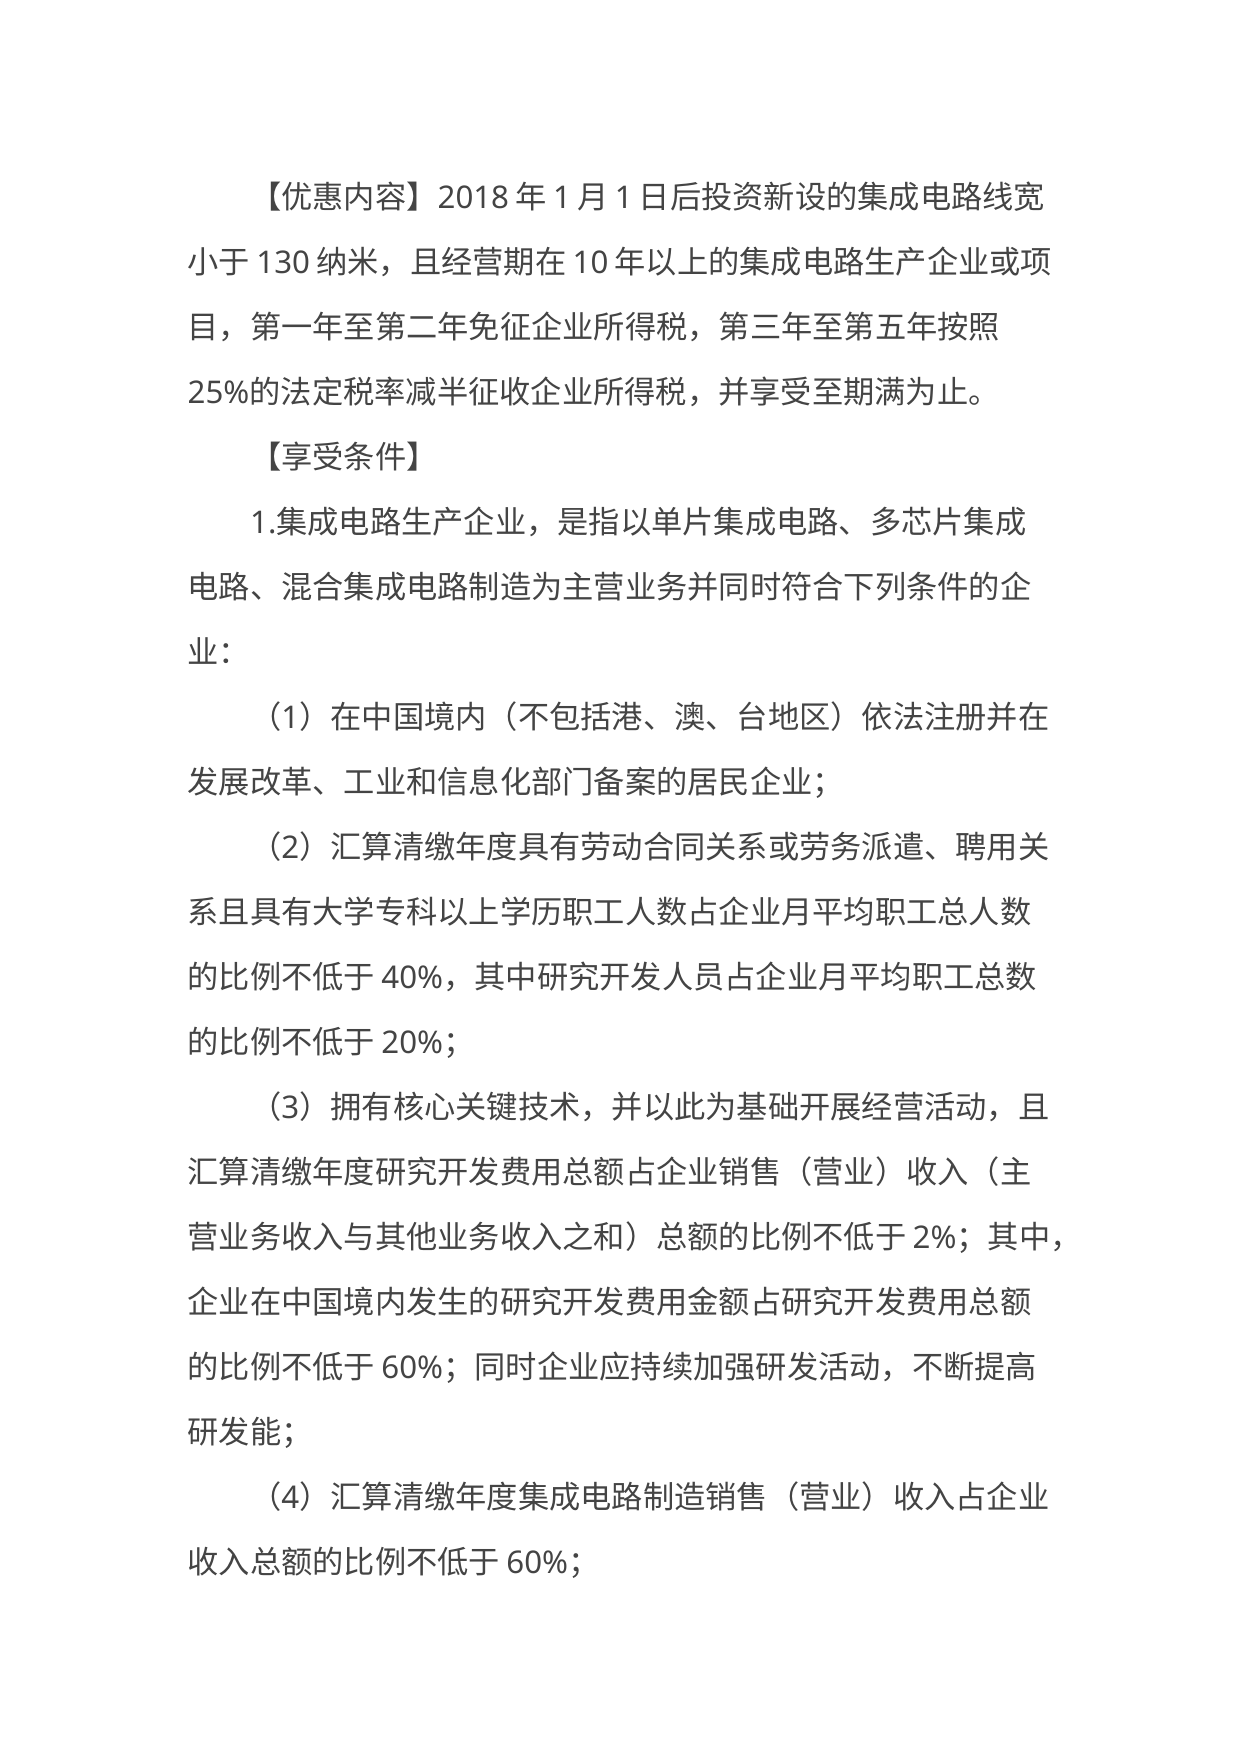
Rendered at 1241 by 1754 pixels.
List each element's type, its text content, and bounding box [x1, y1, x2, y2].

text （2）汇算清缴年度具有劳动合同关系或劳务派遣、聘用关系且具有大学专科以上学历职工人数占企业月平均职工总人数的比例不低于40%，其中研究开发人员占企业月平均职工总数的比例不低于20%； [187, 812, 1053, 1072]
text 【享受条件】 [187, 422, 1053, 487]
text （3）拥有核心关键技术，并以此为基础开展经营活动，且汇算清缴年度研究开发费用总额占企业销售（营业）收入（主营业务收入与其他业务收入之和）总额的比例不低于2%；其中，企业在中国境内发生的研究开发费用金额占研究开发费用总额的比例不低于60%；同时企业应持续加强研发活动，不断提高研发能； [187, 1072, 1053, 1462]
text （1）在中国境内（不包括港、澳、台地区）依法注册并在发展改革、工业和信息化部门备案的居民企业； [187, 682, 1053, 812]
text 1.集成电路生产企业，是指以单片集成电路、多芯片集成电路、混合集成电路制造为主营业务并同时符合下列条件的企业： [187, 487, 1053, 682]
text 【优惠内容】2018年1月1日后投资新设的集成电路线宽小于130纳米，且经营期在10年以上的集成电路生产企业或项目，第一年至第二年免征企业所得税，第三年至第五年按照25%的法定税率减半征收企业所得税，并享受至期满为止。 [187, 162, 1053, 422]
text （4）汇算清缴年度集成电路制造销售（营业）收入占企业收入总额的比例不低于60%； [187, 1462, 1053, 1592]
